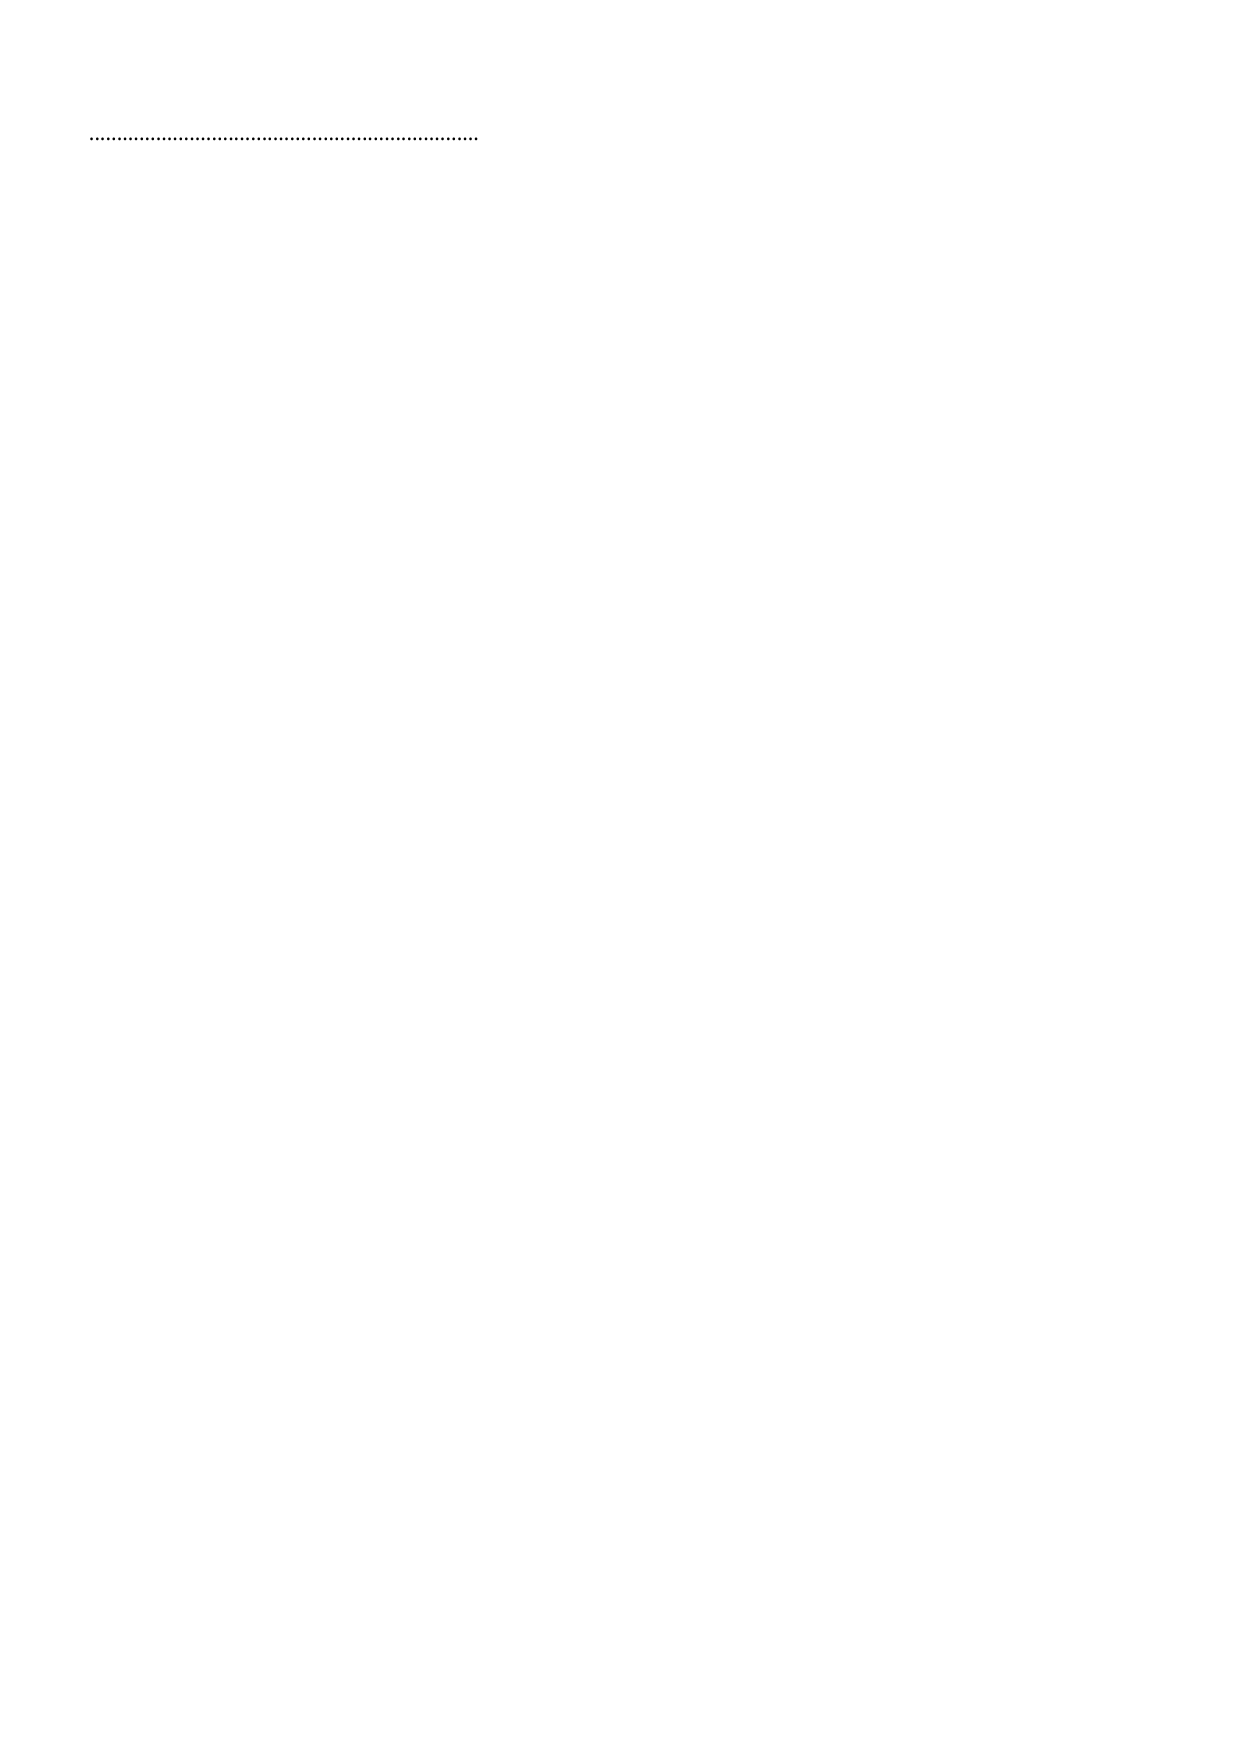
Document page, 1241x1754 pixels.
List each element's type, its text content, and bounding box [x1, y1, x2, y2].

text ...................................................................... [89, 118, 1152, 146]
